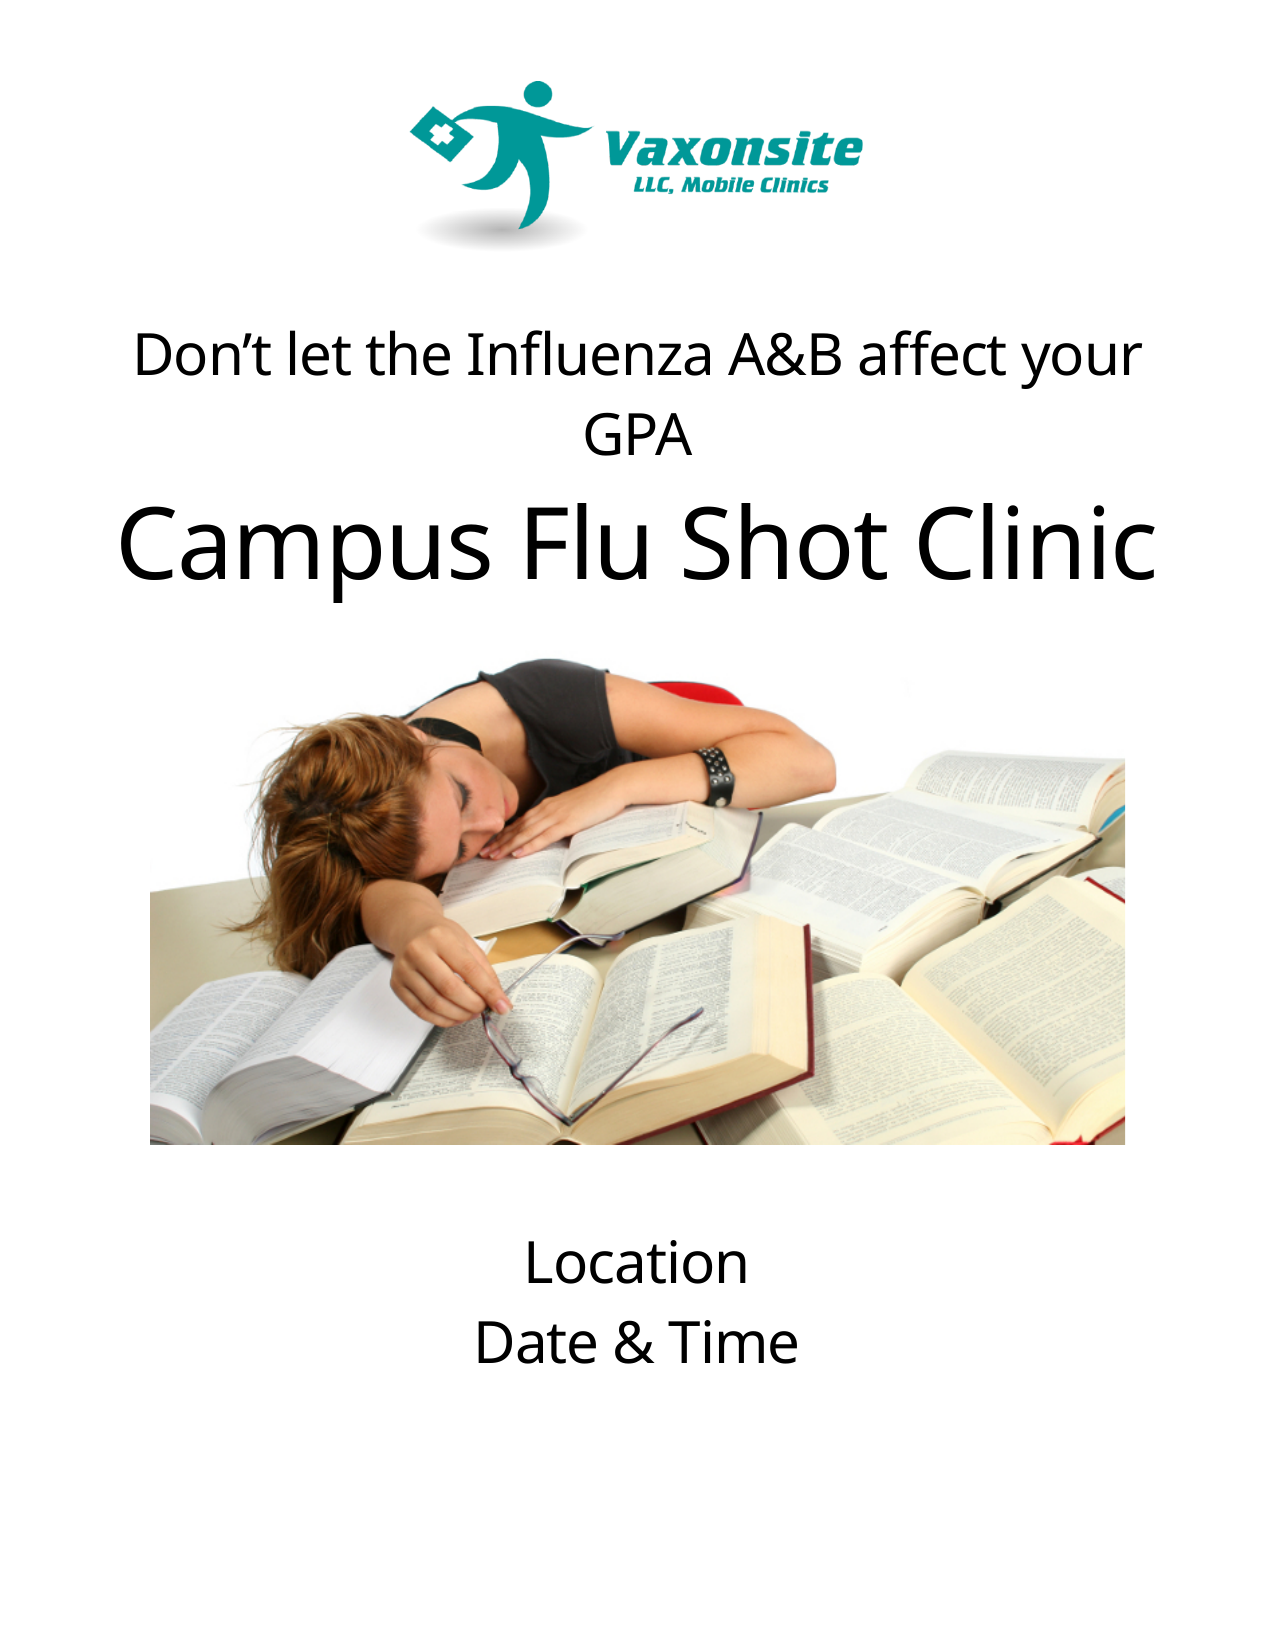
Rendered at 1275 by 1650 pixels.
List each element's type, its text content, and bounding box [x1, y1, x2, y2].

title Don’t let the Influenza A&B affect your GPA [75, 313, 1200, 472]
title Campus Flu Shot Clinic [75, 472, 1200, 609]
picture [409, 81, 863, 252]
picture [150, 608, 1125, 1145]
title Location [75, 1221, 1200, 1301]
title Date & Time [75, 1301, 1200, 1380]
